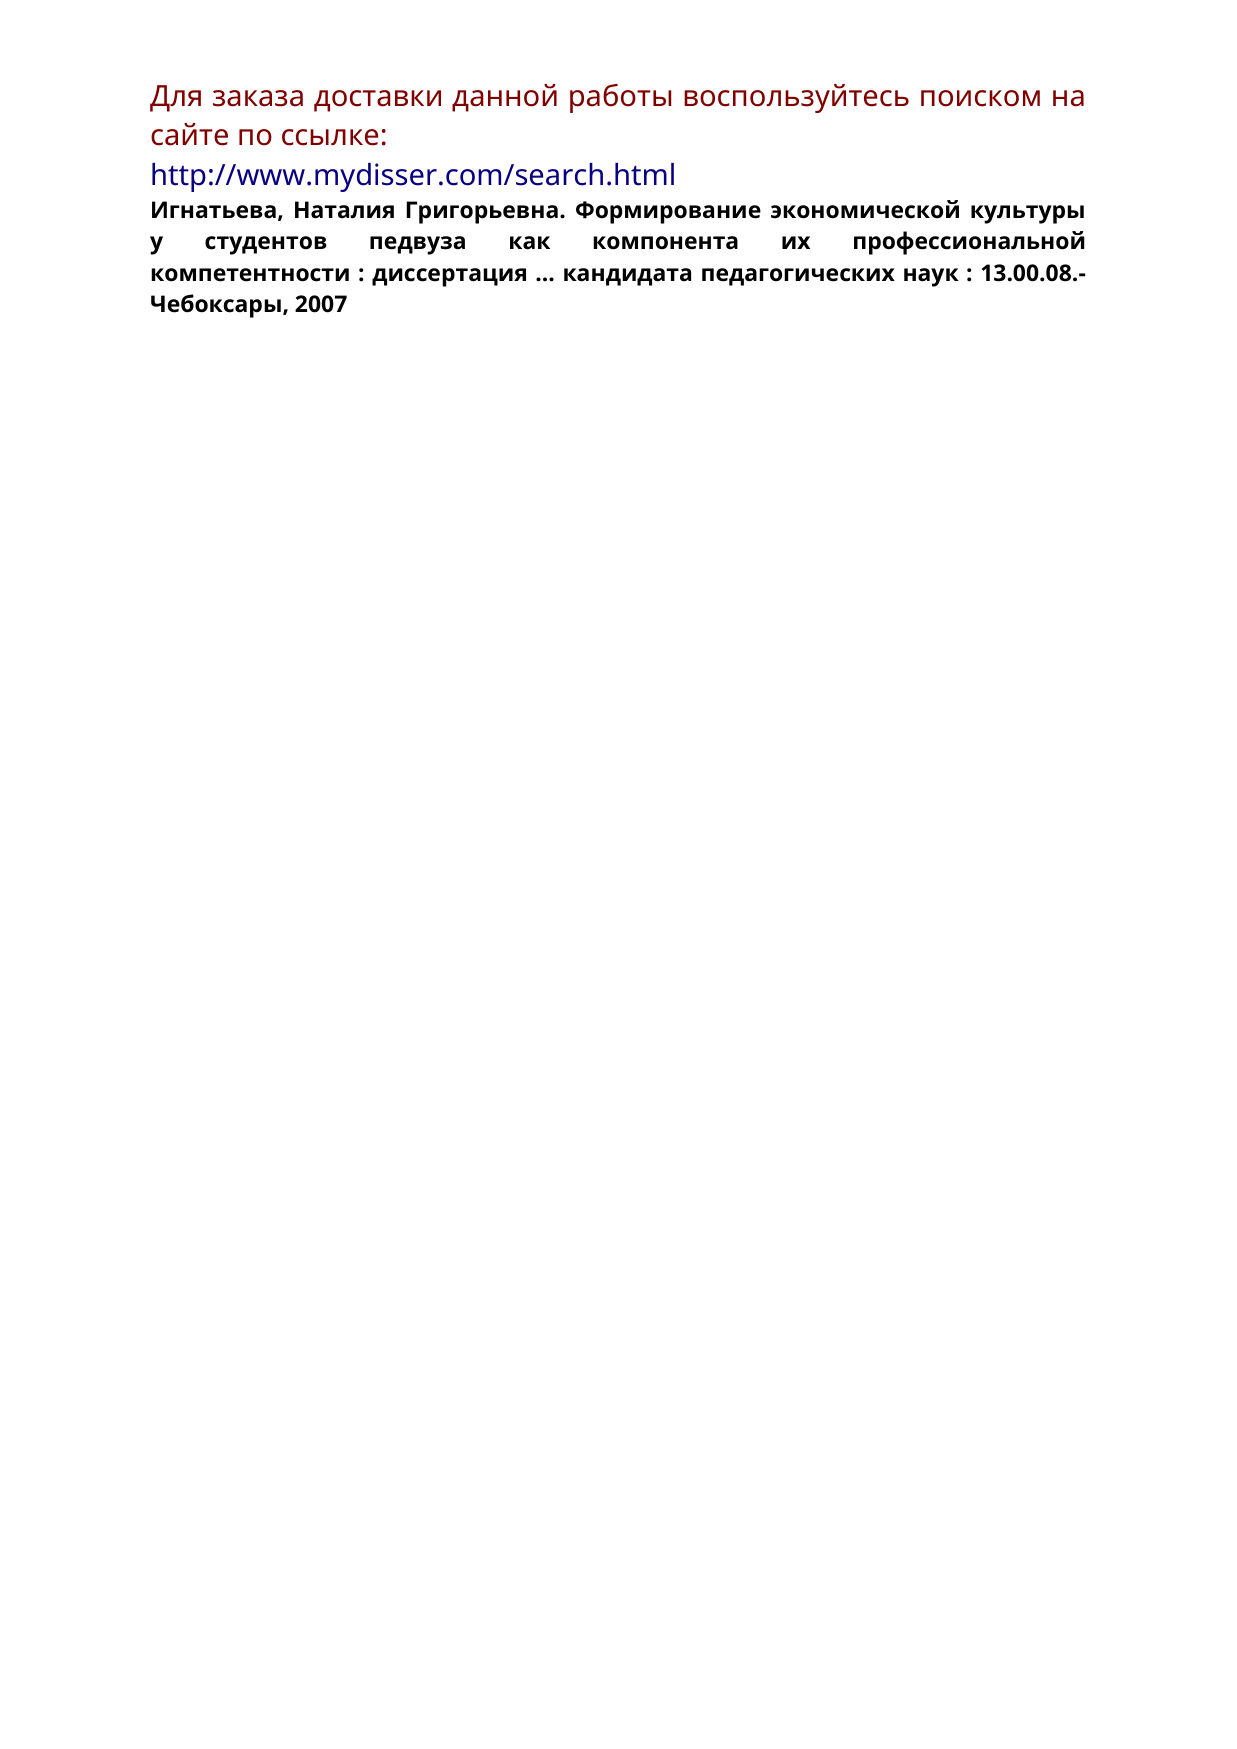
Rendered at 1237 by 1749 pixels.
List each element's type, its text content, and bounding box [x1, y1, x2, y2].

text Игнатьева, Наталия Григорьевна. Формирование экономической культуры у студентов педвуза как компонента их профессиональной компетентности : диссертация ... кандидата педагогических наук : 13.00.08.- Чебоксары, 2007 [150, 194, 1086, 319]
